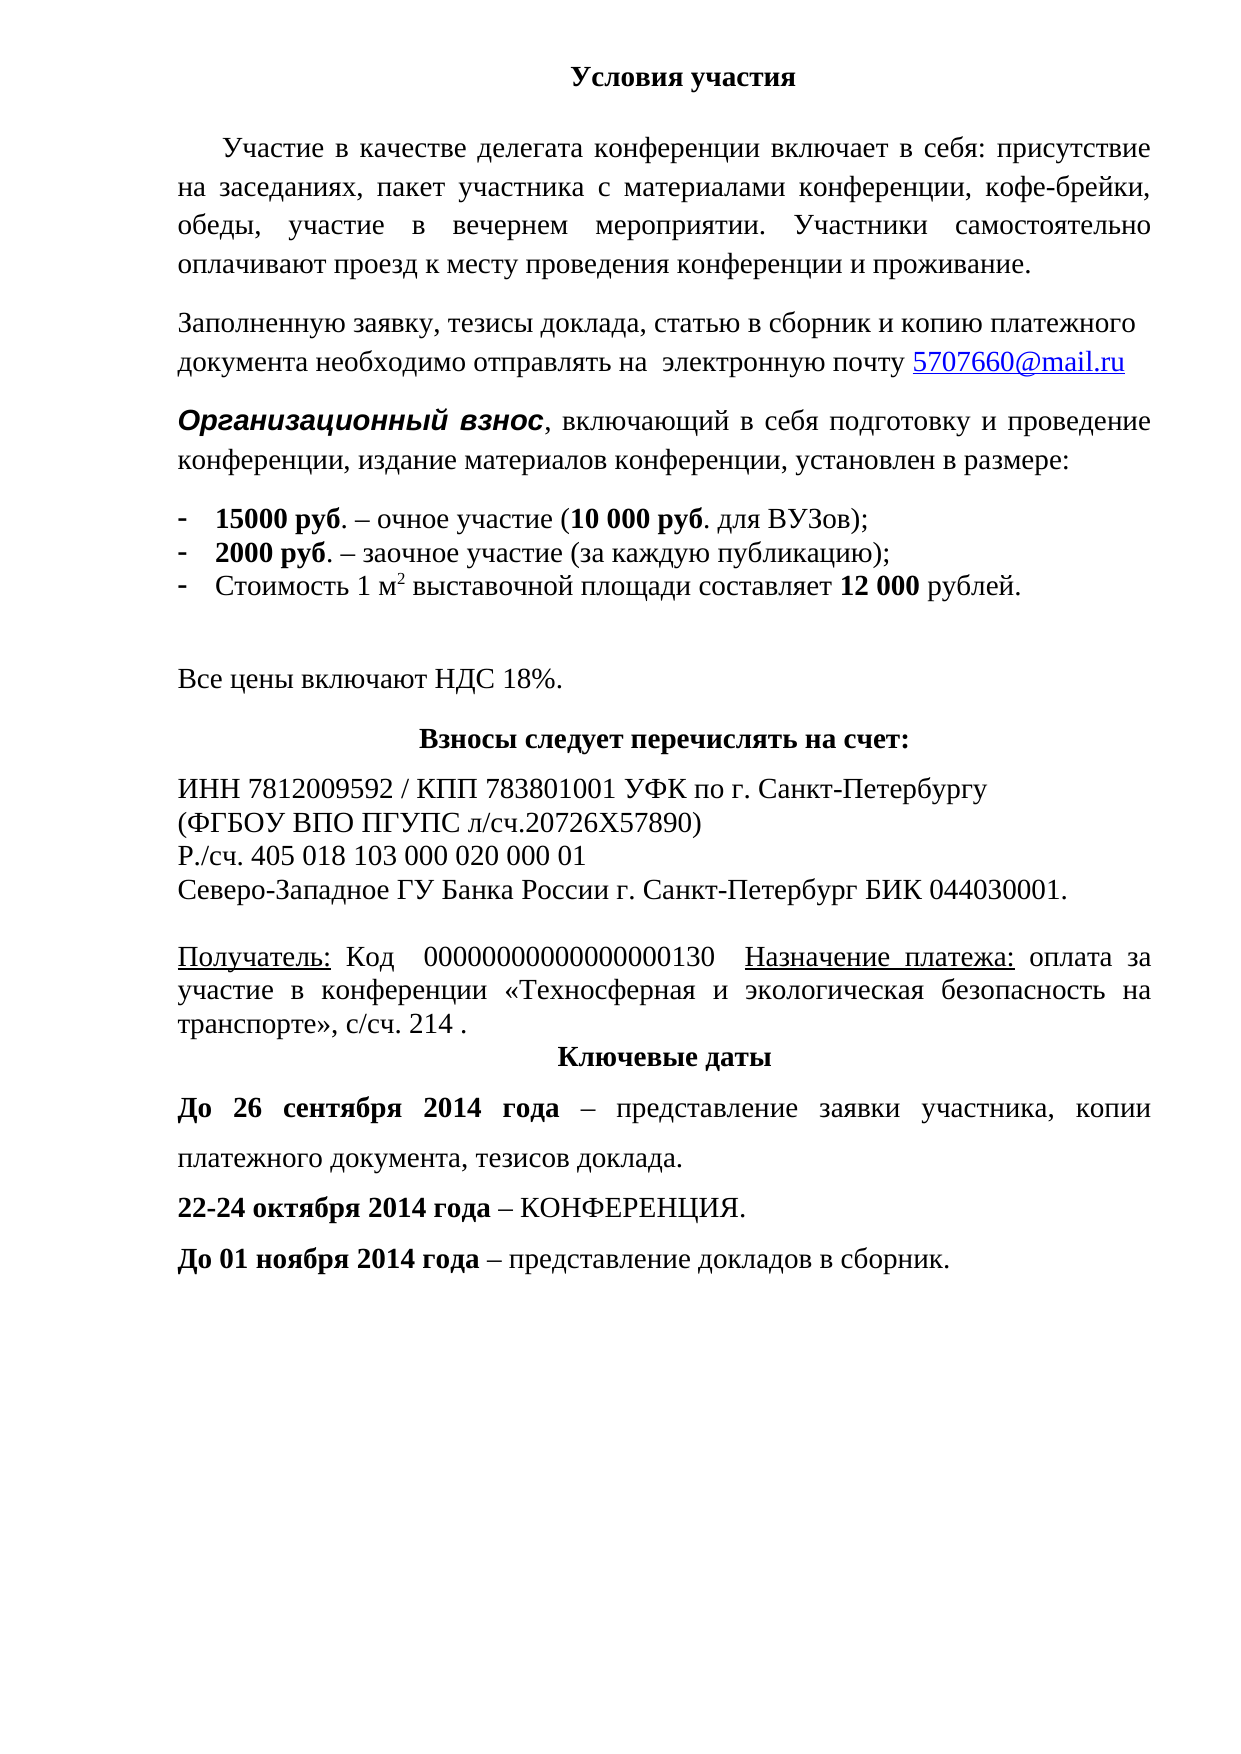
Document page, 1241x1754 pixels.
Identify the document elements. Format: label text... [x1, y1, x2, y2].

list 2000 руб. – заочное участие (за каждую публикацию); [177, 535, 1152, 568]
text Все цены включают НДС 18%. [177, 661, 1152, 695]
text Организационный взнос, включающий в себя подготовку и проведение конференции, издание материалов конференции, установлен в размере: [177, 403, 1152, 475]
text (ФГБОУ ВПО ПГУПС л/сч.20726Х57890) [177, 805, 1152, 838]
text 22-24 октября 2014 года – конференция. [177, 1190, 1152, 1224]
text Участие в качестве делегата конференции включает в себя: присутствие на заседаниях, пакет участника с материалами конференции, кофе-брейки, обеды, участие в вечернем мероприятии. Участники самостоятельно оплачивают проезд к месту проведения конференции и проживание. [177, 130, 1152, 279]
text Заполненную заявку, тезисы доклада, статью в сборник и копию платежного документа необходимо отправлять на электронную почту 5707660@mail.ru [177, 305, 1152, 377]
text Ключевые даты [177, 1039, 1152, 1073]
text Р./сч. 405 018 103 000 020 000 01 [177, 838, 1152, 872]
list 15000 руб. – очное участие (10 000 руб. для ВУЗов); [177, 501, 1152, 535]
text Получатель: Код 00000000000000000130 Назначение платежа: оплата за участие в конференции «Техносферная и экологическая безопасность на транспорте», с/сч. 214 . [177, 939, 1152, 1039]
text До 26 сентября 2014 года – представление заявки участника, копии платежного документа, тезисов доклада. [177, 1090, 1152, 1174]
text Взносы следует перечислять на счет: [177, 721, 1152, 754]
text Северо-Западное ГУ Банка России г. Санкт-Петербург БИК 044030001. [177, 872, 1152, 905]
list Стоимость 1 м2 выставочной площади составляет 12 000 рублей. [177, 568, 1152, 602]
text ИНН 7812009592 / КПП 783801001 УФК по г. Санкт-Петербургу [177, 771, 1152, 805]
text Условия участия [177, 59, 1152, 93]
text До 01 ноября 2014 года – представление докладов в сборник. [177, 1241, 1152, 1274]
